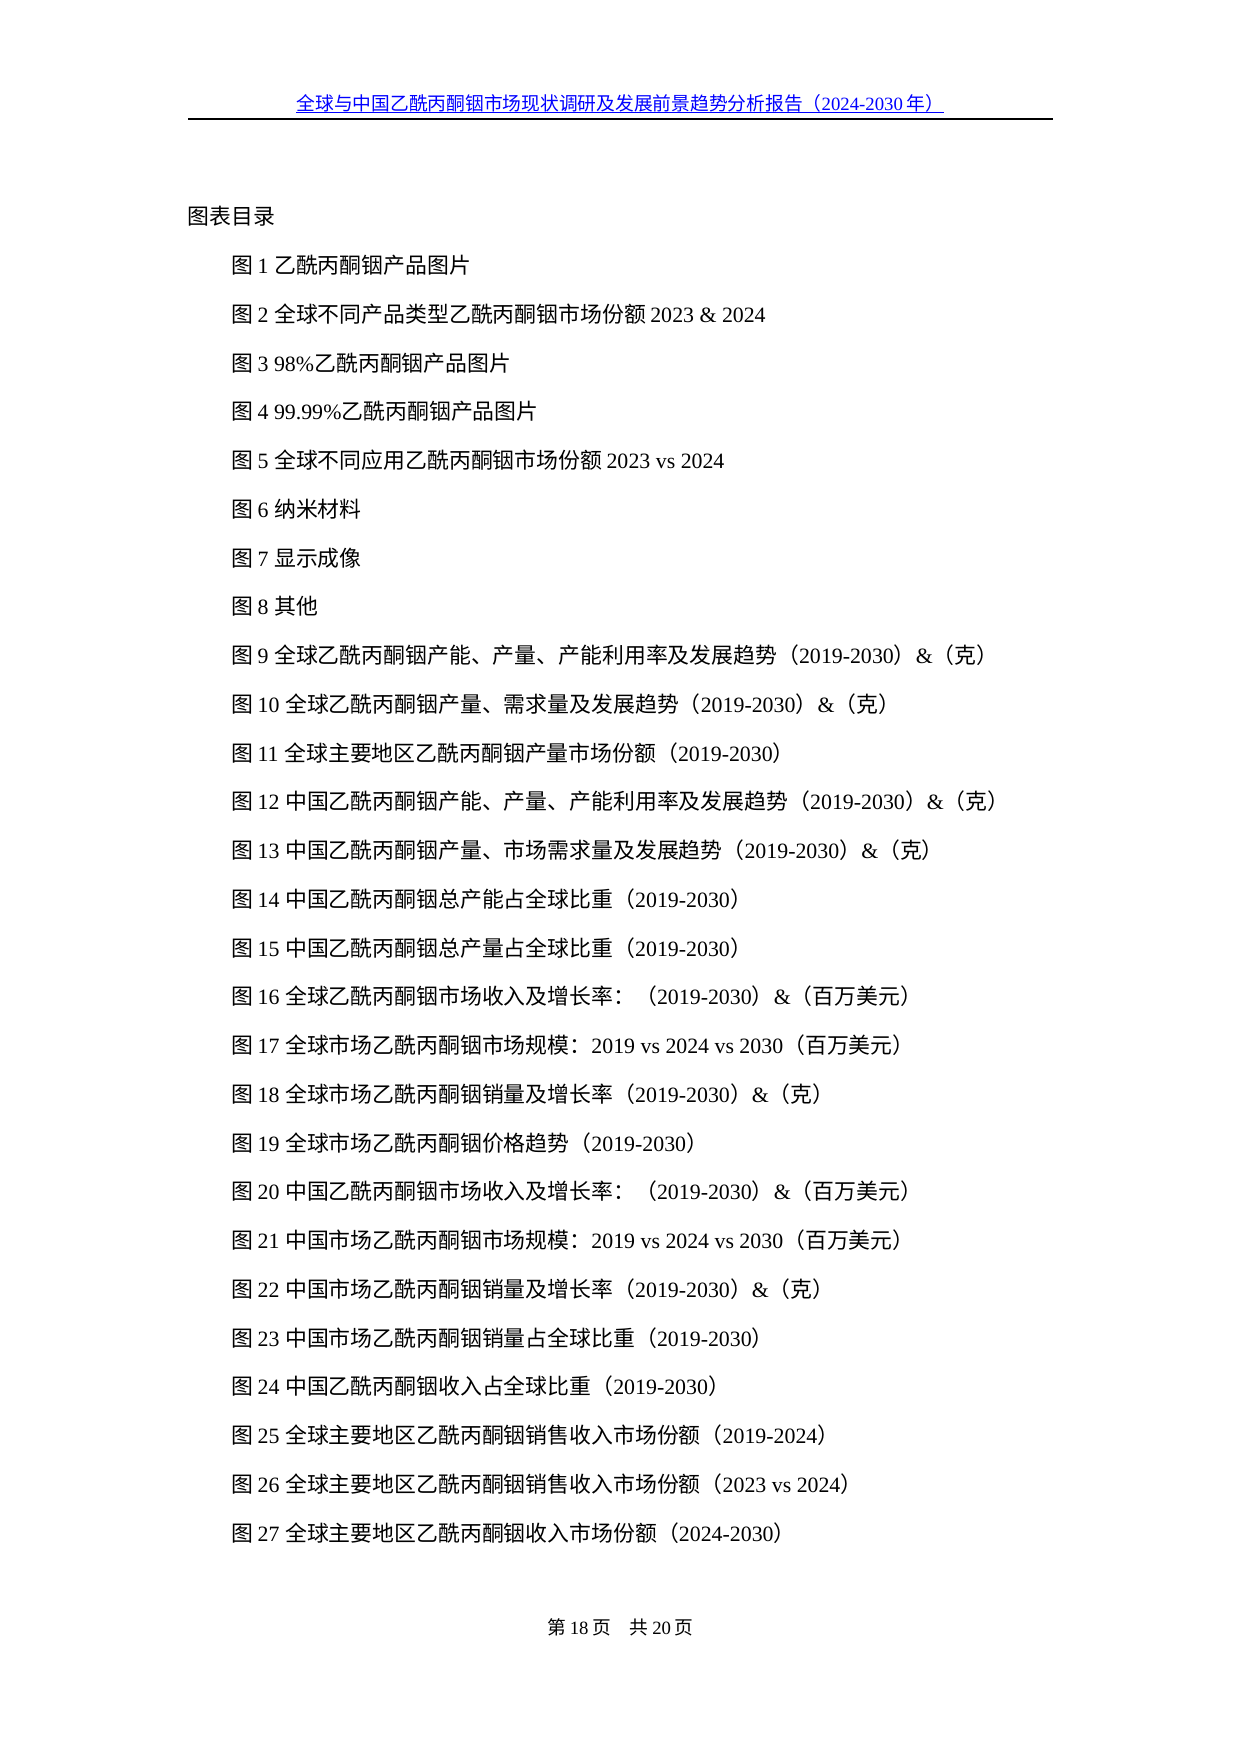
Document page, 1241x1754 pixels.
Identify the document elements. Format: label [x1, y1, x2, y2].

text [187, 150, 1053, 1548]
